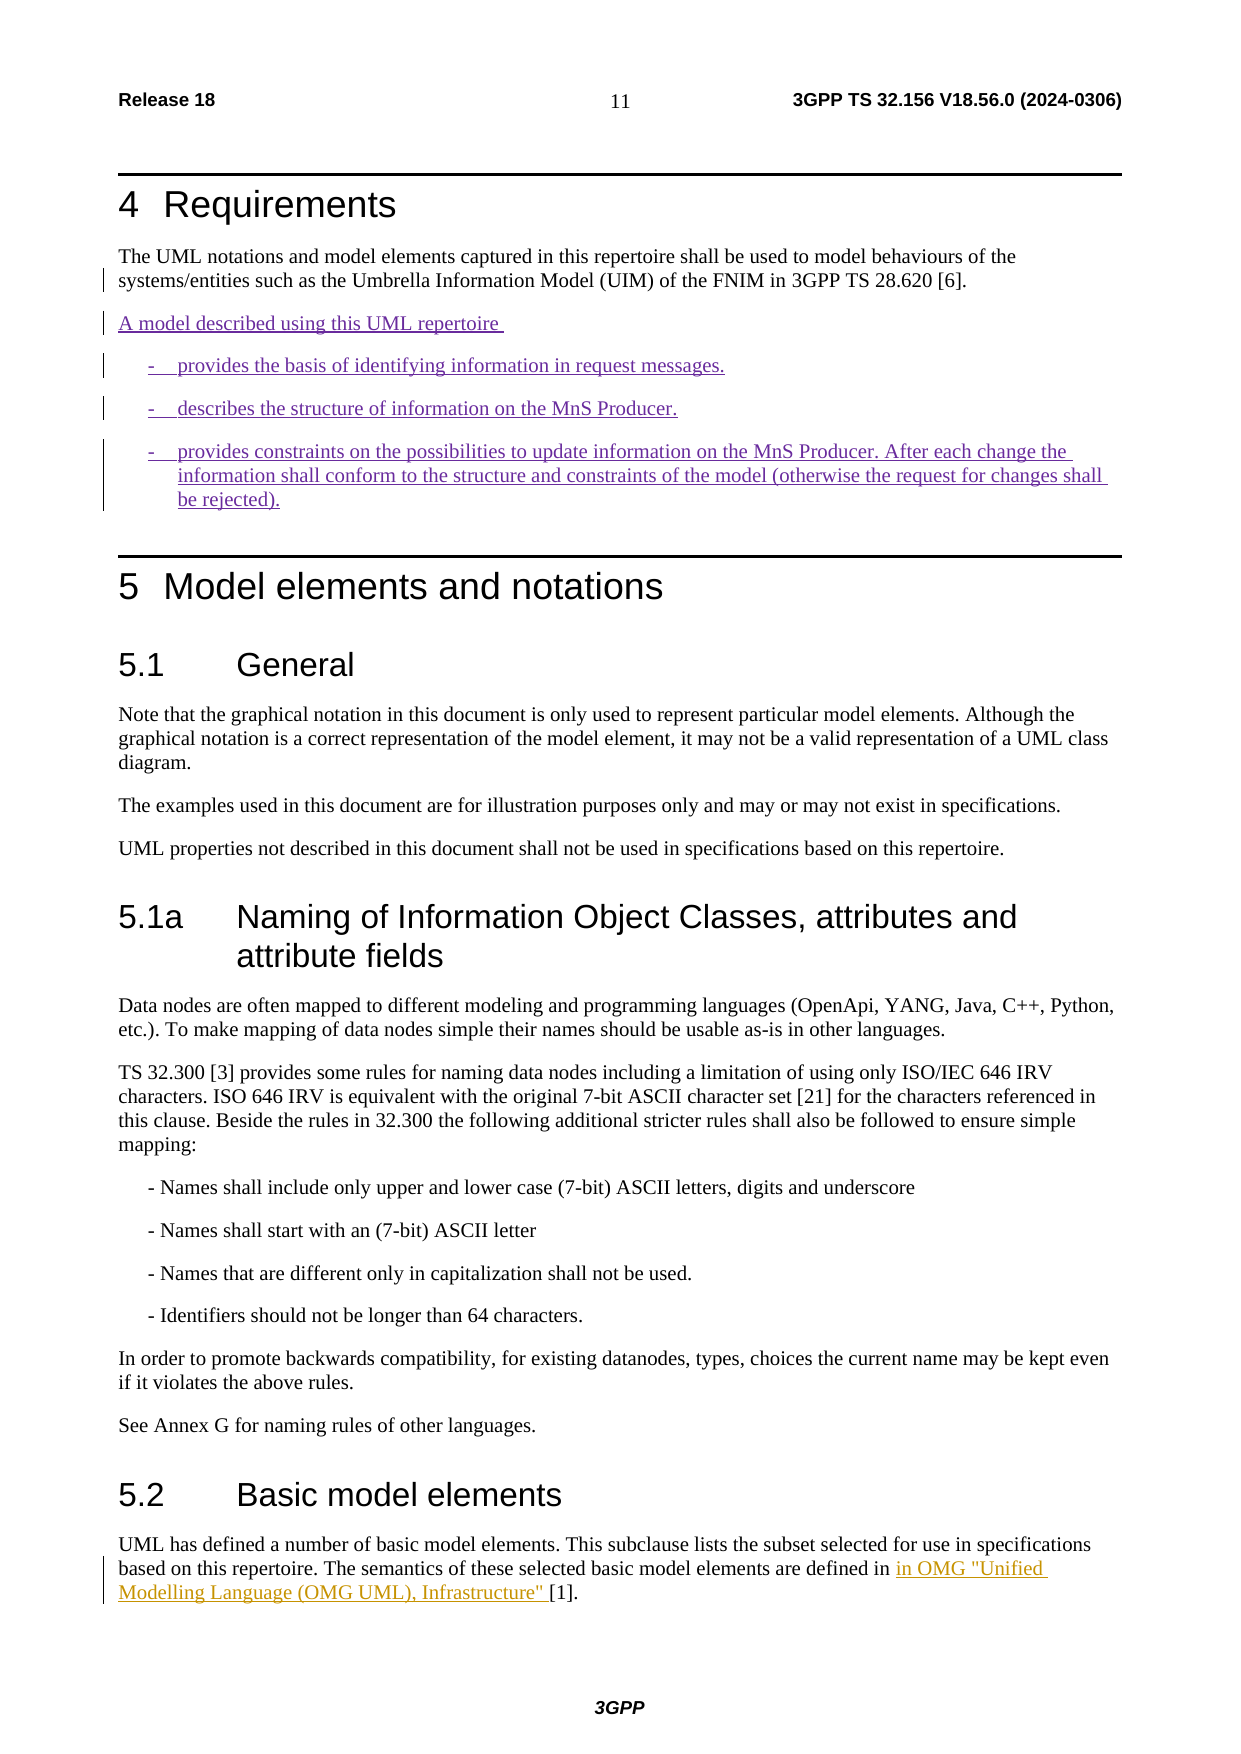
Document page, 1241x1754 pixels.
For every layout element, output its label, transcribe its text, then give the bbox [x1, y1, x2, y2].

text Note that the graphical notation in this document is only used to represent particular model elements. Although the graphical notation is a correct representation of the model element, it may not be a valid representation of a UML class diagram. [118, 702, 1122, 774]
text The UML notations and model elements captured in this repertoire shall be used to model behaviours of the systems/entities such as the Umbrella Information Model (UIM) of the FNIM in 3GPP TS 28.620 [6]. [118, 244, 1122, 292]
subtitle 5.2 Basic model elements [118, 1475, 1122, 1513]
text UML has defined a number of basic model elements. This subclause lists the subset selected for use in specifications based on this repertoire. The semantics of these selected basic model elements are defined in [1]. [118, 1532, 1122, 1604]
text In order to promote backwards compatibility, for existing datanodes, types, choices the current name may be kept even if it violates the above rules. [118, 1346, 1122, 1394]
subtitle 4 Requirements [118, 176, 1122, 225]
subtitle 5.1a Naming of Information Object Classes, attributes and attribute fields [118, 897, 1122, 974]
text - Names shall include only upper and lower case (7-bit) ASCII letters, digits and underscore [148, 1175, 1122, 1199]
subtitle 5 Model elements and notations [118, 558, 1122, 607]
text Data nodes are often mapped to different modeling and programming languages (OpenApi, YANG, Java, C++, Python, etc.). To make mapping of data nodes simple their names should be usable as-is in other languages. [118, 993, 1122, 1041]
text UML properties not described in this document shall not be used in specifications based on this repertoire. [118, 836, 1122, 860]
text - Names that are different only in capitalization shall not be used. [148, 1261, 1122, 1285]
text TS 32.300 [3] provides some rules for naming data nodes including a limitation of using only ISO/IEC 646 IRV characters. ISO 646 IRV is equivalent with the original 7-bit ASCII character set [21] for the characters referenced in this clause. Beside the rules in 32.300 the following additional stricter rules shall also be followed to ensure simple mapping: [118, 1060, 1122, 1156]
text The examples used in this document are for illustration purposes only and may or may not exist in specifications. [118, 793, 1122, 817]
text - Names shall start with an (7-bit) ASCII letter [148, 1218, 1122, 1242]
text See Annex G for naming rules of other languages. [118, 1413, 1122, 1437]
subtitle 5.1 General [118, 645, 1122, 683]
text - Identifiers should not be longer than 64 characters. [148, 1303, 1122, 1327]
